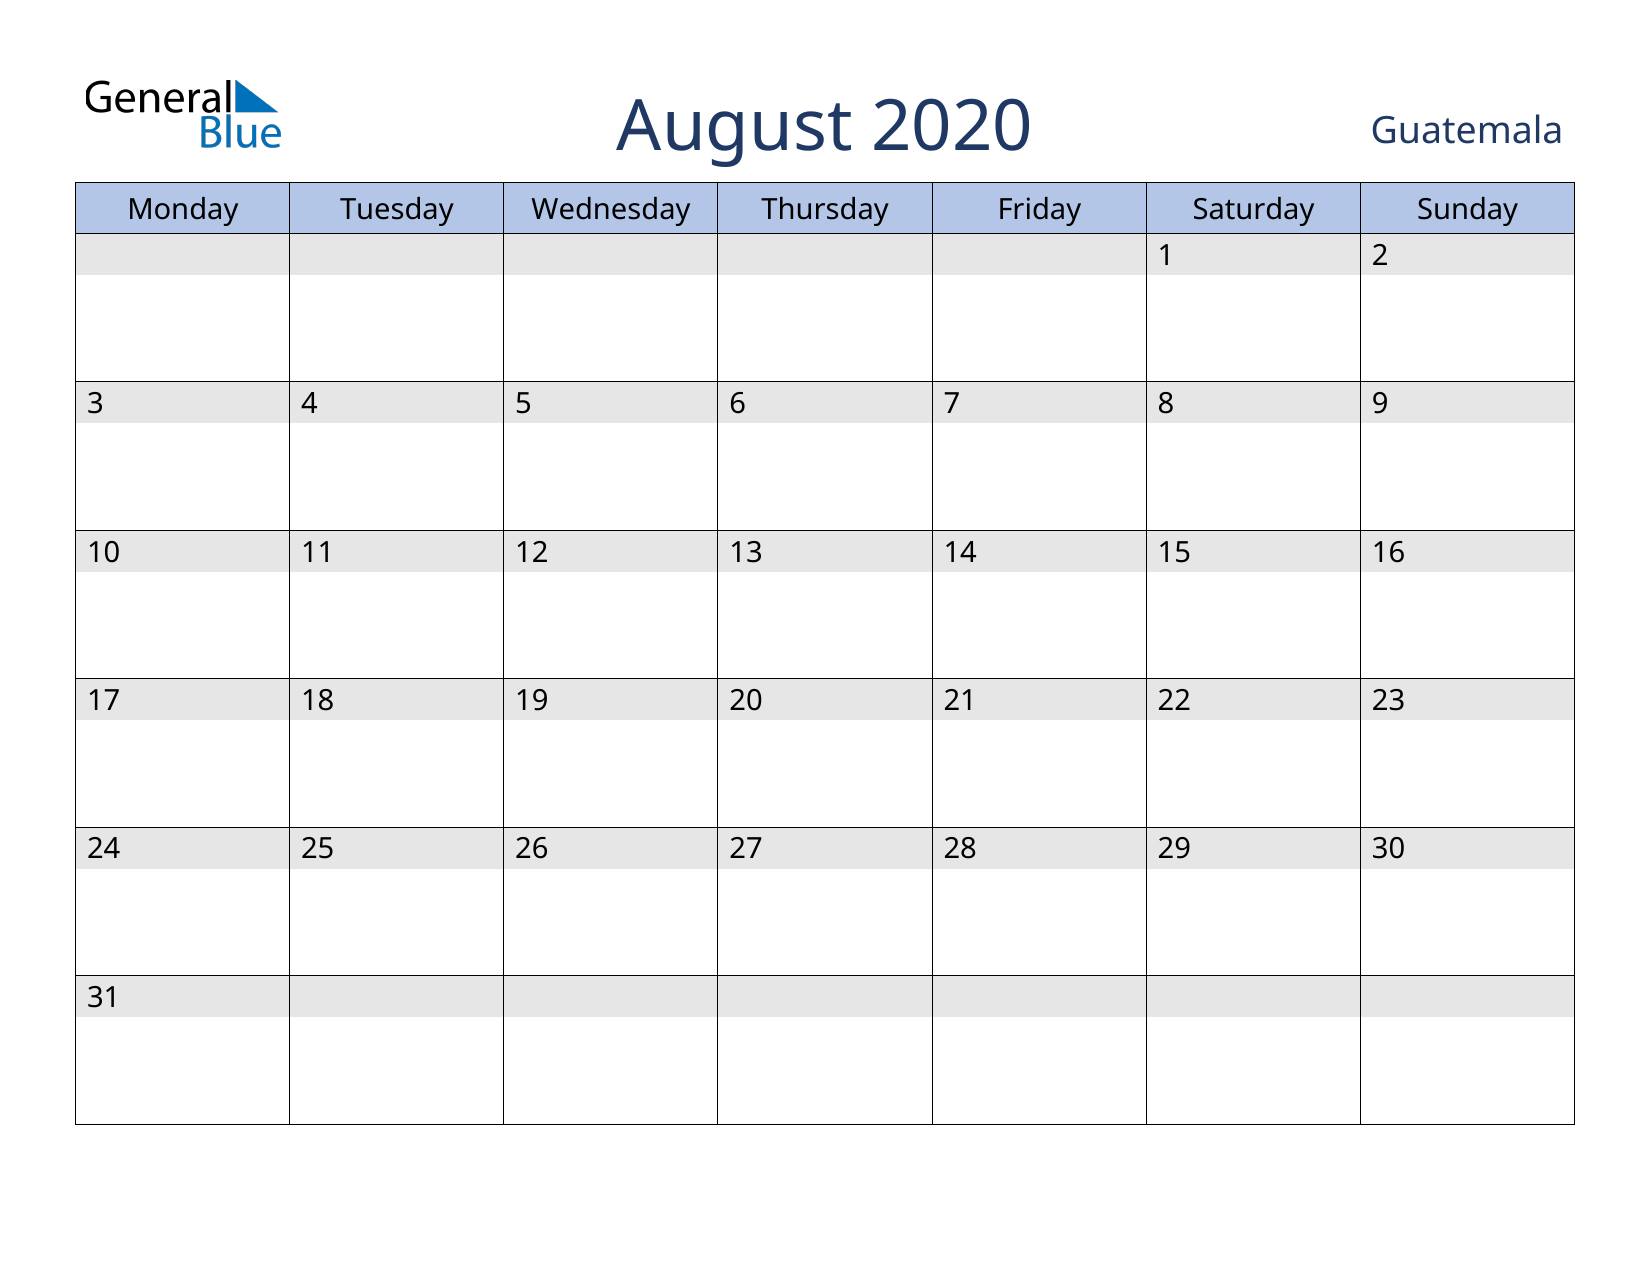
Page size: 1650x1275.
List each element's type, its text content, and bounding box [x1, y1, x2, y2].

table_cell [290, 720, 503, 827]
table_cell [933, 720, 1146, 827]
picture [86, 80, 281, 148]
table_cell 6 [718, 382, 932, 423]
table_cell [1147, 976, 1360, 1017]
table_cell [718, 720, 932, 827]
table_cell [290, 572, 503, 678]
table_cell [718, 234, 932, 275]
table_cell [1147, 1017, 1360, 1123]
table_cell 28 [933, 828, 1146, 869]
table_cell [504, 720, 717, 827]
table_cell [290, 234, 503, 275]
table_cell [504, 1017, 717, 1123]
table_cell Thursday [718, 183, 932, 233]
table_cell [933, 1017, 1146, 1123]
table_cell 19 [504, 679, 717, 720]
table_cell [1361, 720, 1574, 827]
table_cell [933, 572, 1146, 678]
table_cell 12 [504, 531, 717, 572]
table_cell Monday [76, 183, 289, 233]
table_cell [1147, 275, 1360, 381]
table_cell [504, 423, 717, 530]
table_cell 24 [76, 828, 289, 869]
table_cell [1361, 572, 1574, 678]
table_cell [290, 275, 503, 381]
table_cell [1147, 869, 1360, 975]
table_cell [290, 423, 503, 530]
table_cell 11 [290, 531, 503, 572]
table_cell [76, 572, 289, 678]
table_header August 2020 [504, 75, 1146, 182]
table_cell [933, 423, 1146, 530]
table_cell 8 [1147, 382, 1360, 423]
table_cell [933, 234, 1146, 275]
table_cell 29 [1147, 828, 1360, 869]
table_cell [1361, 976, 1574, 1017]
table_cell [718, 275, 932, 381]
table_cell Sunday [1361, 183, 1574, 233]
table_cell Wednesday [504, 183, 717, 233]
table_cell 16 [1361, 531, 1574, 572]
table_cell [504, 869, 717, 975]
table_cell [504, 976, 717, 1017]
table_cell [504, 234, 717, 275]
table_header [76, 75, 503, 182]
table_cell [76, 423, 289, 530]
table_cell 17 [76, 679, 289, 720]
table_cell 30 [1361, 828, 1574, 869]
table_cell 14 [933, 531, 1146, 572]
table_cell [1361, 1017, 1574, 1123]
table_cell 10 [76, 531, 289, 572]
table_cell [933, 976, 1146, 1017]
table_cell 20 [718, 679, 932, 720]
table_cell [1147, 423, 1360, 530]
table_cell [290, 1017, 503, 1123]
table_cell 15 [1147, 531, 1360, 572]
table_cell 5 [504, 382, 717, 423]
table_cell [504, 275, 717, 381]
table_cell Tuesday [290, 183, 503, 233]
table_cell [718, 976, 932, 1017]
table_cell 4 [290, 382, 503, 423]
table_cell [76, 275, 289, 381]
table_cell [718, 423, 932, 530]
table_cell 23 [1361, 679, 1574, 720]
table_cell [1147, 720, 1360, 827]
table_cell 26 [504, 828, 717, 869]
table_cell 25 [290, 828, 503, 869]
table_cell [504, 572, 717, 678]
table_cell 18 [290, 679, 503, 720]
table_cell 9 [1361, 382, 1574, 423]
table_cell [1361, 869, 1574, 975]
table_cell [290, 869, 503, 975]
table_cell [76, 869, 289, 975]
table_cell [76, 1017, 289, 1123]
table_cell 13 [718, 531, 932, 572]
table_cell [933, 275, 1146, 381]
table_cell [76, 234, 289, 275]
table_cell [718, 1017, 932, 1123]
table_header Guatemala [1146, 75, 1574, 182]
table_cell [1147, 572, 1360, 678]
table_cell 3 [76, 382, 289, 423]
table_cell [1361, 275, 1574, 381]
table_cell 22 [1147, 679, 1360, 720]
table_cell 1 [1147, 234, 1360, 275]
table_cell 27 [718, 828, 932, 869]
table_cell 31 [76, 976, 289, 1017]
table_cell [76, 720, 289, 827]
table_cell [718, 869, 932, 975]
table_cell Saturday [1147, 183, 1360, 233]
table_cell Friday [933, 183, 1146, 233]
table_cell [933, 869, 1146, 975]
table_cell [290, 976, 503, 1017]
table_cell [718, 572, 932, 678]
table_cell 7 [933, 382, 1146, 423]
table_cell [1361, 423, 1574, 530]
table_cell 2 [1361, 234, 1574, 275]
table_cell 21 [933, 679, 1146, 720]
